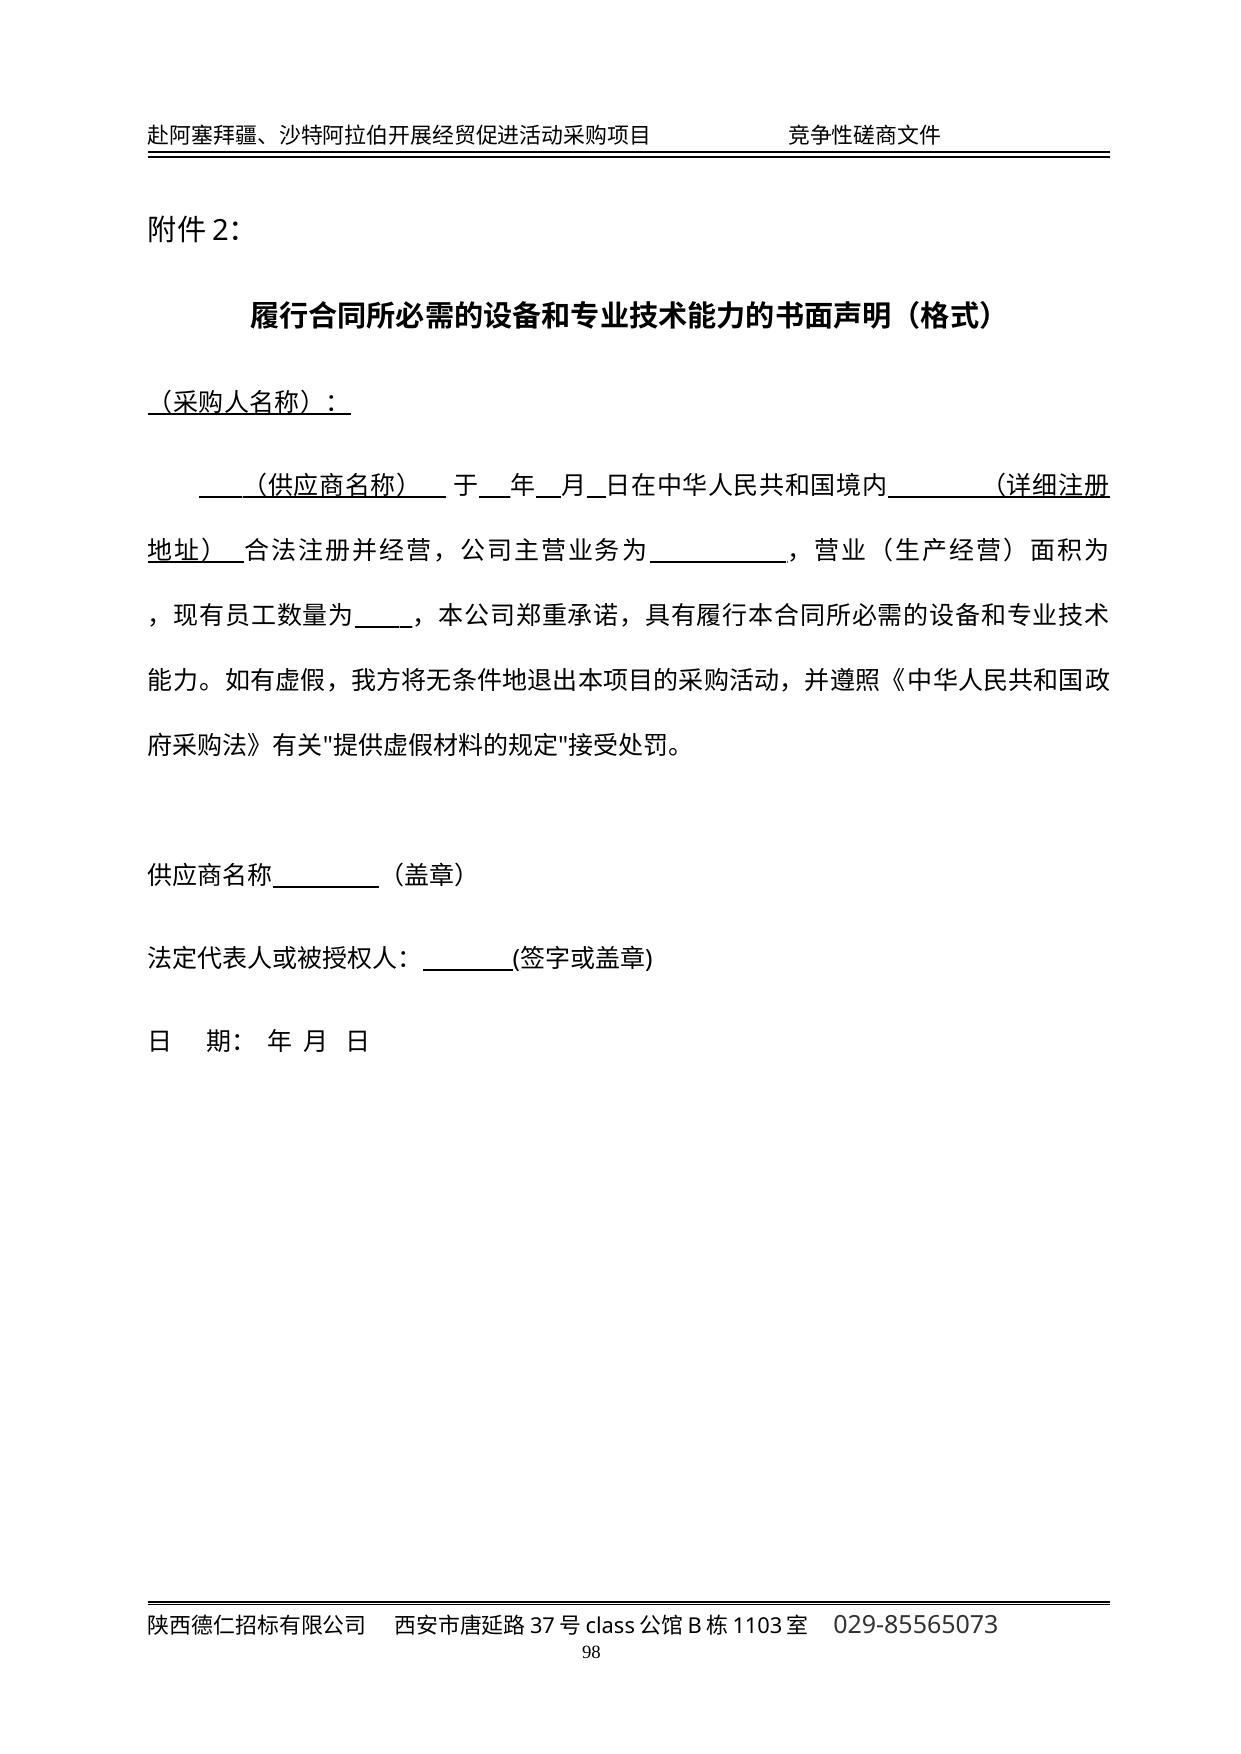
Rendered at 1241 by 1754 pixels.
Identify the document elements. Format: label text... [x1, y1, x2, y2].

text 供应商名称 （盖章） [148, 841, 1110, 906]
text 法定代表人或被授权人： (签字或盖章) [148, 924, 1110, 989]
text （供应商名称） 于 年 月 日在中华人民共和国境内 （详细注册地址） 合法注册并经营，公司主营业务为 ，营业（生产经营）面积为 ，现有员工数量为 ，本公司郑重承诺，具有履行本合同所必需的设备和专业技术能力。如有虚假，我方将无条件地退出本项目的采购活动，并遵照《中华人民共和国政府采购法》有关"提供虚假材料的规定"接受处罚。 [148, 451, 1110, 776]
text 日 期： 年 月 日 [148, 1007, 1110, 1072]
text 履行合同所必需的设备和专业技术能力的书面声明（格式） [148, 281, 1110, 346]
text 附件2： [148, 195, 1110, 260]
text （采购人名称）： [148, 368, 1110, 433]
